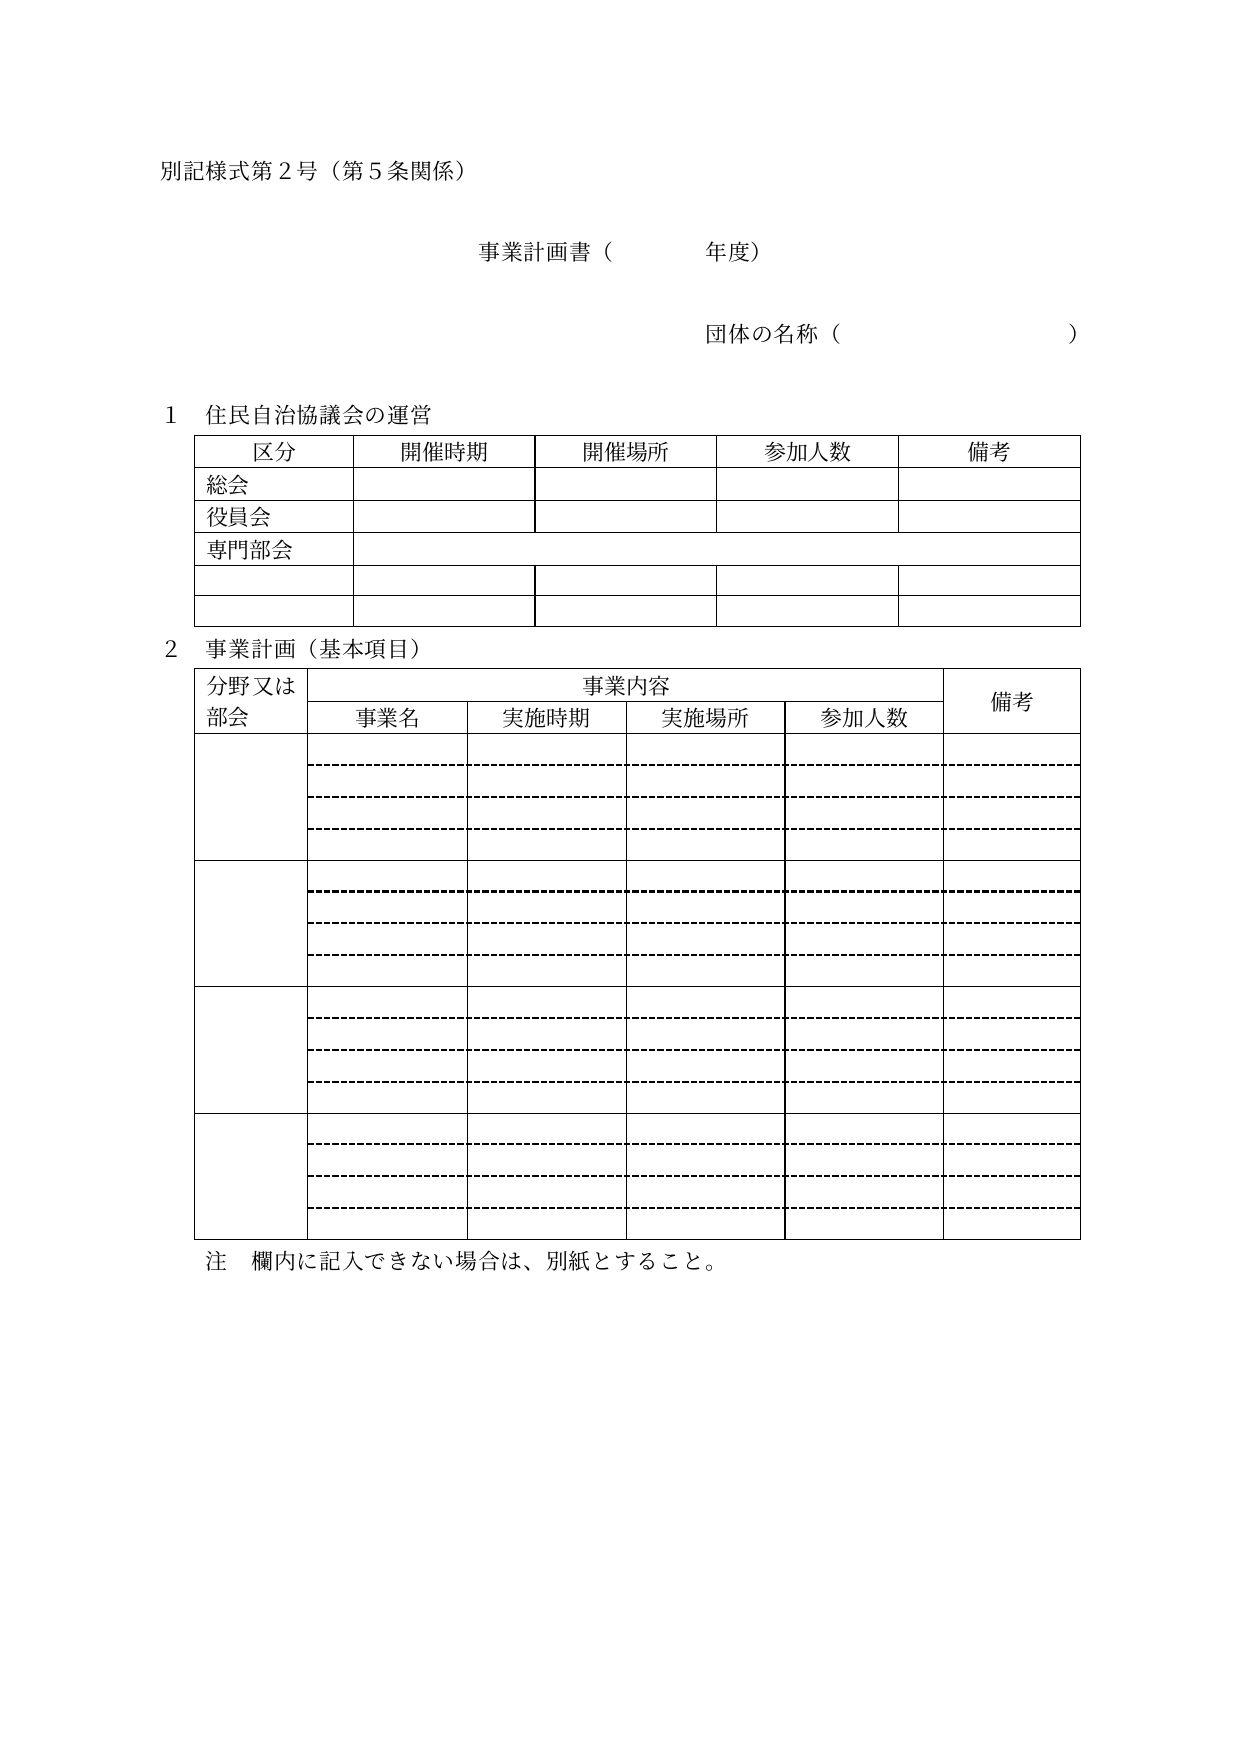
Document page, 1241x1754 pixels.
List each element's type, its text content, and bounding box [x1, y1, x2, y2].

table_cell [944, 1049, 1080, 1081]
table_cell [354, 501, 534, 532]
table_cell [468, 764, 626, 796]
table_cell [468, 734, 626, 764]
table_cell [627, 1081, 784, 1112]
table_cell [536, 596, 716, 626]
table_header 事業内容 [308, 669, 943, 701]
table_cell [308, 1049, 467, 1081]
table_cell [627, 1114, 784, 1143]
table_cell [308, 796, 467, 828]
table_cell [308, 828, 467, 859]
table_cell [354, 533, 1080, 564]
text 団体の名称（ ） [160, 312, 1091, 353]
table_cell [627, 734, 784, 764]
table_cell [786, 1017, 943, 1049]
table_cell [468, 954, 626, 986]
table_cell [468, 828, 626, 859]
table_cell [468, 1114, 626, 1143]
table_cell 実施場所 [627, 702, 784, 733]
table_cell [944, 1207, 1080, 1239]
table_cell [786, 1081, 943, 1112]
text ２ 事業計画（基本項目） [160, 627, 1091, 668]
table_header 分野又は部会 [195, 669, 307, 733]
table_cell [627, 1017, 784, 1049]
table_cell [627, 954, 784, 986]
table_cell [468, 1175, 626, 1207]
table_cell [468, 890, 626, 922]
table_cell [308, 890, 467, 922]
table_cell [786, 922, 943, 954]
table_cell [944, 922, 1080, 954]
table_cell [468, 1081, 626, 1112]
table_cell [786, 1143, 943, 1175]
table_cell [944, 764, 1080, 796]
table_cell [944, 987, 1080, 1017]
table_cell [536, 468, 716, 499]
table_cell [786, 890, 943, 922]
table_cell [536, 501, 716, 532]
table_cell [195, 987, 307, 1112]
table_cell [308, 1143, 467, 1175]
table_cell [899, 501, 1080, 532]
table_cell [468, 987, 626, 1017]
table_cell [627, 1049, 784, 1081]
table_cell [786, 954, 943, 986]
table_cell [536, 566, 716, 595]
table_cell [468, 796, 626, 828]
table_cell [308, 922, 467, 954]
table_cell [944, 734, 1080, 764]
table_cell [717, 468, 898, 499]
table_cell 参加人数 [786, 702, 943, 733]
table_cell [786, 828, 943, 859]
table_cell [627, 764, 784, 796]
table_cell [944, 1017, 1080, 1049]
table_cell [627, 861, 784, 890]
table_cell [786, 1114, 943, 1143]
table_cell [944, 861, 1080, 890]
table_cell [195, 734, 307, 859]
table_cell [308, 1175, 467, 1207]
table_cell [468, 1143, 626, 1175]
table_header 参加人数 [717, 436, 898, 467]
table_cell [786, 734, 943, 764]
table_cell [308, 1114, 467, 1143]
table_cell [627, 828, 784, 859]
table_cell [354, 566, 534, 595]
table_cell [468, 1207, 626, 1239]
table_cell [468, 861, 626, 890]
table_cell [944, 890, 1080, 922]
table_cell [308, 954, 467, 986]
table_cell [786, 861, 943, 890]
table_cell [717, 501, 898, 532]
table_cell [308, 764, 467, 796]
table_cell [944, 1175, 1080, 1207]
text 別記様式第２号（第５条関係） [160, 149, 1091, 190]
table_header 区分 [195, 436, 353, 467]
table_cell [627, 1175, 784, 1207]
table_cell [944, 954, 1080, 986]
table_cell [627, 987, 784, 1017]
table_cell [717, 566, 898, 595]
table_cell 事業名 [308, 702, 467, 733]
table_cell [899, 468, 1080, 499]
table_cell [308, 861, 467, 890]
table_cell [786, 987, 943, 1017]
table_cell [627, 922, 784, 954]
table_cell [308, 1207, 467, 1239]
text 事業計画書（ 年度） [160, 231, 1091, 272]
table_cell [195, 596, 353, 626]
table_cell [308, 987, 467, 1017]
table_cell [944, 1081, 1080, 1112]
table_cell [308, 1017, 467, 1049]
table_cell [354, 596, 534, 626]
table_cell [944, 796, 1080, 828]
table_cell [627, 796, 784, 828]
table_cell [195, 1114, 307, 1239]
table_cell [468, 1017, 626, 1049]
table_cell [195, 861, 307, 986]
table_cell [786, 764, 943, 796]
table_cell [308, 734, 467, 764]
table_header 備考 [899, 436, 1080, 467]
table_cell [786, 1175, 943, 1207]
table_cell 実施時期 [468, 702, 626, 733]
table_header 開催場所 [536, 436, 716, 467]
table_header 備考 [944, 669, 1080, 733]
text 注 欄内に記入できない場合は、別紙とすること。 [160, 1240, 1091, 1281]
table_cell [627, 890, 784, 922]
table_cell 専門部会 [195, 533, 353, 564]
table_cell [899, 566, 1080, 595]
table_cell [944, 828, 1080, 859]
table_cell [786, 1049, 943, 1081]
table_cell [468, 1049, 626, 1081]
text １ 住民自治協議会の運営 [160, 394, 1091, 434]
table_cell [717, 596, 898, 626]
table_cell 役員会 [195, 501, 353, 532]
table_cell [786, 1207, 943, 1239]
table_cell [354, 468, 534, 499]
table_cell [468, 922, 626, 954]
table_cell [308, 1081, 467, 1112]
table_cell [944, 1114, 1080, 1143]
table_cell [627, 1143, 784, 1175]
table_header 開催時期 [354, 436, 534, 467]
table_cell [195, 566, 353, 595]
table_cell [899, 596, 1080, 626]
table_cell [944, 1143, 1080, 1175]
table_cell 総会 [195, 468, 353, 499]
table_cell [786, 796, 943, 828]
table_cell [627, 1207, 784, 1239]
